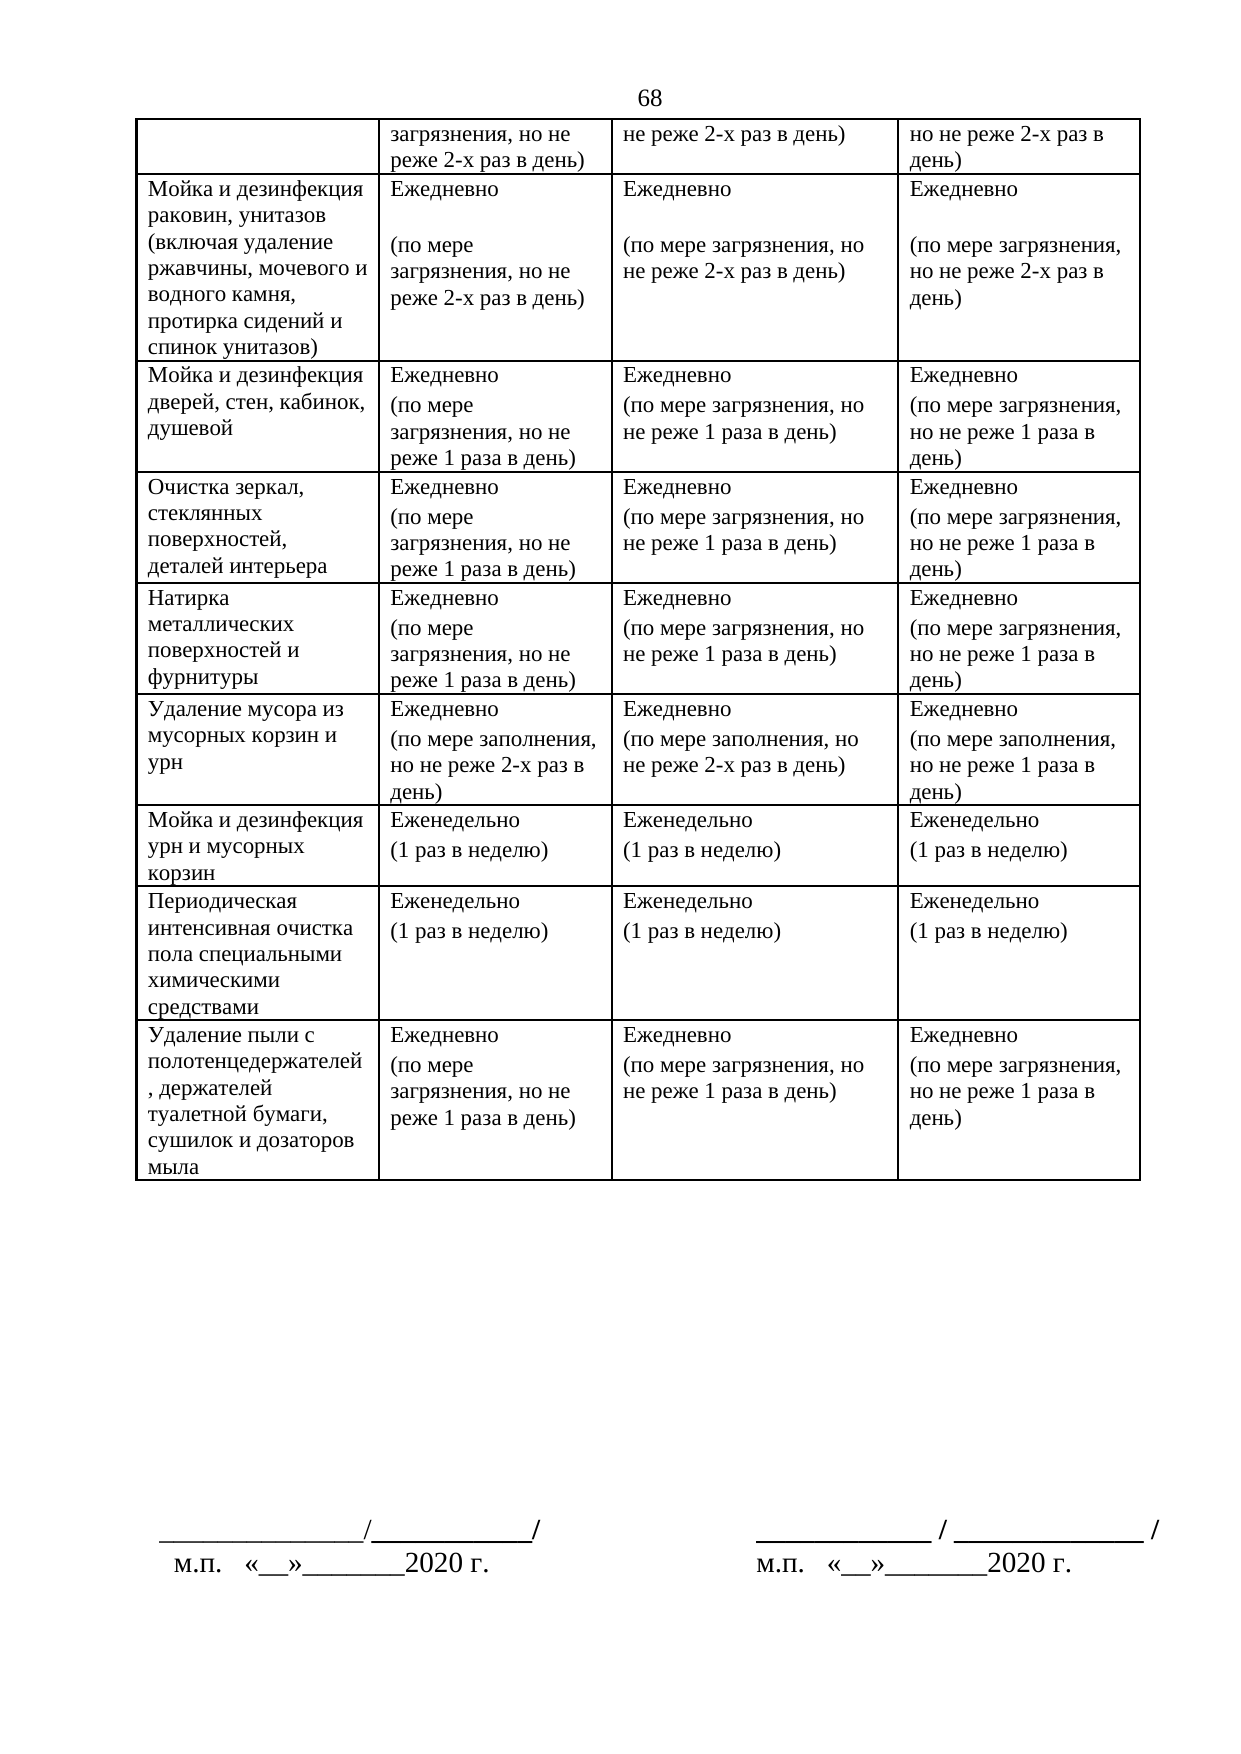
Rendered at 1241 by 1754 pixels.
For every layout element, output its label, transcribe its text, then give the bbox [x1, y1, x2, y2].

table_cell Ежедневно [613, 584, 897, 612]
table_cell Мойка и дезинфекция раковин, унитазов (включая удаление ржавчины, мочевого и водного камня, протирка сидений и спинок унитазов) [138, 175, 378, 359]
table_cell Ежедневно [899, 473, 1139, 501]
table_cell Ежедневно [613, 175, 897, 229]
table_cell Ежедневно [613, 473, 897, 501]
table_cell Еженедельно [899, 806, 1139, 834]
table_cell Еженедельно [380, 806, 611, 834]
table_cell (по мере заполнения, но не реже 1 раза в день) [899, 723, 1139, 804]
table_cell Ежедневно [380, 1021, 611, 1049]
table_cell Очистка зеркал, стеклянных поверхностей, деталей интерьера [138, 473, 378, 582]
table_cell (по мере загрязнения, но не реже 1 раза в день) [380, 1049, 611, 1179]
table_cell Ежедневно [613, 1021, 897, 1049]
table_cell Периодическая интенсивная очистка пола специальными химическими средствами [138, 887, 378, 1019]
table_cell Натирка металлических поверхностей и фурнитуры [138, 584, 378, 693]
table_cell (по мере загрязнения, но не реже 1 раза в день) [613, 612, 897, 693]
table_cell Ежедневно [380, 695, 611, 723]
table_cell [899, 120, 1139, 173]
table_cell Ежедневно [380, 584, 611, 612]
table_cell Еженедельно [613, 887, 897, 915]
table_cell (по мере загрязнения, но не реже 1 раза в день) [613, 390, 897, 471]
table_cell Ежедневно [613, 362, 897, 389]
table_cell (1 раз в неделю) [613, 915, 897, 1019]
table_cell (по мере загрязнения, но не реже 1 раза в день) [380, 612, 611, 693]
table_cell Ежедневно [899, 175, 1139, 229]
table_cell Удаление мусора из мусорных корзин и урн [138, 695, 378, 804]
table_header ____________ / _____________ / м.п. «__»_______2020 г. [671, 1411, 1217, 1579]
table_cell (1 раз в неделю) [899, 915, 1139, 1019]
table_cell Мойка и дезинфекция дверей, стен, кабинок, душевой [138, 362, 378, 471]
table_header ______________/___________/ м.п. «__»_______2020 г. [148, 1411, 671, 1579]
table_cell (по мере загрязнения, но не реже 1 раза в день) [899, 501, 1139, 582]
table_cell Еженедельно [613, 806, 897, 834]
table_cell (1 раз в неделю) [380, 915, 611, 1019]
table_cell (по мере загрязнения, но не реже 1 раза в день) [613, 501, 897, 582]
table_cell Ежедневно [613, 695, 897, 723]
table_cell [613, 120, 897, 173]
table_cell Ежедневно [380, 473, 611, 501]
table_cell Ежедневно [899, 584, 1139, 612]
table_cell (1 раз в неделю) [380, 834, 611, 885]
table_cell Ежедневно [380, 362, 611, 389]
table_cell (по мере загрязнения, но не реже 1 раза в день) [380, 501, 611, 582]
table_cell Ежедневно [899, 362, 1139, 389]
table_cell (по мере загрязнения, но не реже 2-х раз в день) [380, 229, 611, 359]
table_cell (по мере загрязнения, но не реже 1 раза в день) [613, 1049, 897, 1179]
table_cell (по мере загрязнения, но не реже 2-х раз в день) [613, 229, 897, 359]
table_cell Еженедельно [899, 887, 1139, 915]
table_cell (по мере заполнения, но не реже 2-х раз в день) [613, 723, 897, 804]
table_cell Удаление пыли с полотенцедержателей, держателей туалетной бумаги, сушилок и дозаторов мыла [138, 1021, 378, 1179]
table_cell (1 раз в неделю) [899, 834, 1139, 885]
table_cell (1 раз в неделю) [613, 834, 897, 885]
table_cell (по мере загрязнения, но не реже 1 раза в день) [380, 390, 611, 471]
table_cell Ежедневно [380, 175, 611, 229]
table_cell (по мере заполнения, но не реже 2-х раз в день) [380, 723, 611, 804]
table_cell Еженедельно [380, 887, 611, 915]
table_cell Ежедневно [899, 695, 1139, 723]
table_cell Мойка и дезинфекция урн и мусорных корзин [138, 806, 378, 885]
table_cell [380, 120, 611, 173]
table_cell (по мере загрязнения, но не реже 1 раза в день) [899, 1049, 1139, 1179]
table_cell (по мере загрязнения, но не реже 1 раза в день) [899, 612, 1139, 693]
table_cell (по мере загрязнения, но не реже 1 раза в день) [899, 390, 1139, 471]
table_cell Ежедневно [899, 1021, 1139, 1049]
table_cell (по мере загрязнения, но не реже 2-х раз в день) [899, 229, 1139, 359]
